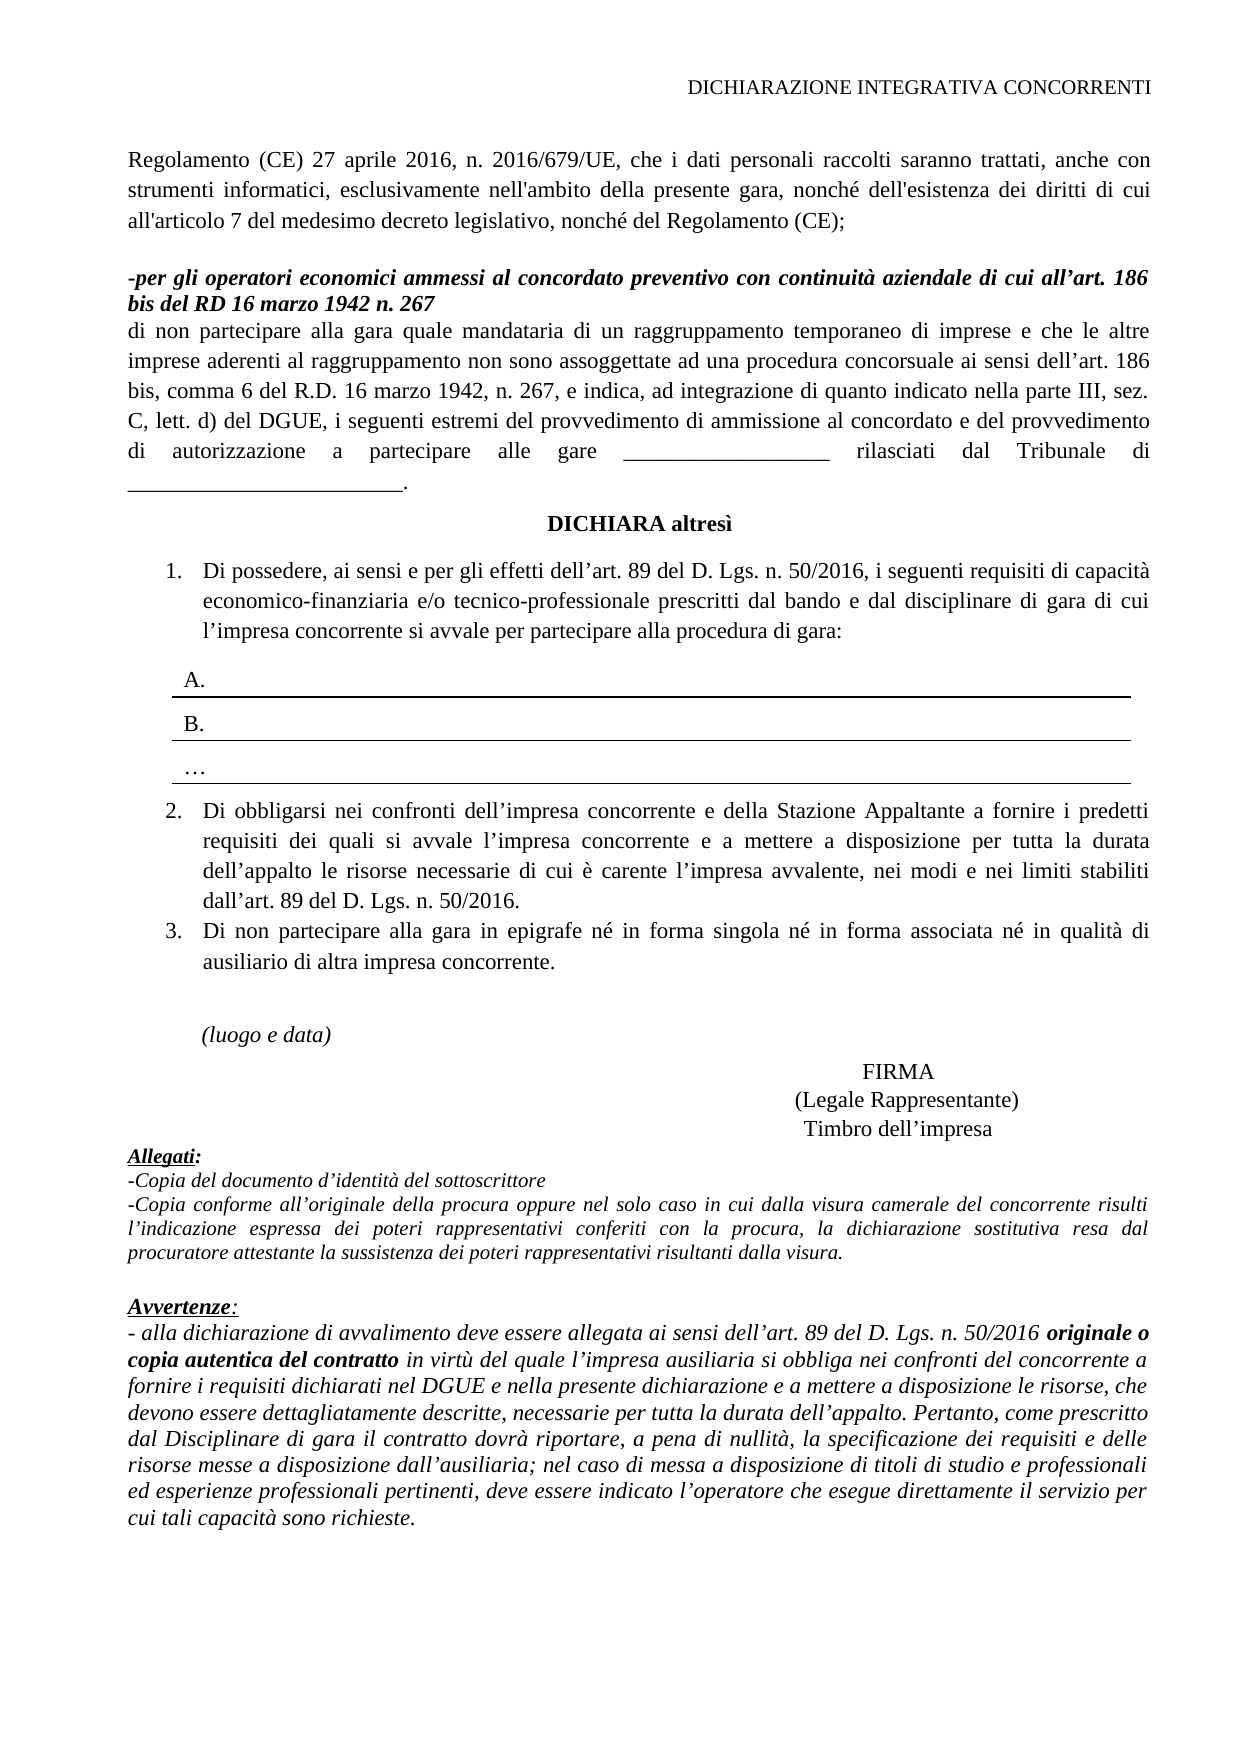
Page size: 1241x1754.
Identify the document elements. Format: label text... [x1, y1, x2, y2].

text (luogo e data) [166, 1021, 1151, 1047]
text -Copia conforme all’originale della procura oppure nel solo caso in cui dalla visura camerale del concorrente risulti l’indicazione espressa dei poteri rappresentativi conferiti con la procura, la dichiarazione sostitutiva resa dal procuratore attestante la sussistenza dei poteri rappresentativi risultanti dalla visura. [128, 1192, 1151, 1264]
list DICHIARA altresì [128, 510, 1151, 537]
text di non partecipare alla gara quale mandataria di un raggruppamento temporaneo di imprese e che le altre imprese aderenti al raggruppamento non sono assoggettate ad una procedura concorsuale ai sensi dell’art. 186 bis, comma 6 del R.D. 16 marzo 1942, n. 267, e indica, ad integrazione di quanto indicato nella parte III, sez. C, lett. d) del DGUE, i seguenti estremi del provvedimento di ammissione al concordato e del provvedimento di autorizzazione a partecipare alle gare __________________ rilasciati dal Tribunale di ________________________. [128, 317, 1151, 494]
text Timbro dell’impresa [645, 1115, 1151, 1141]
text (Legale Rappresentante) [128, 1086, 1019, 1112]
table_header A. [172, 654, 1131, 696]
text - alla dichiarazione di avvalimento deve essere allegata ai sensi dell’art. 89 del D. Lgs. n. 50/2016 originale o copia autentica del contratto in virtù del quale l’impresa ausiliaria si obbliga nei confronti del concorrente a fornire i requisiti dichiarati nel DGUE e nella presente dichiarazione e a mettere a disposizione le risorse, che devono essere dettagliatamente descritte, necessarie per tutta la durata dell’appalto. Pertanto, come prescritto dal Disciplinare di gara il contratto dovrà riportare, a pena di nullità, la specificazione dei requisiti e delle risorse messe a disposizione dall’ausiliaria; nel caso di messa a disposizione di titoli di studio e professionali ed esperienze professionali pertinenti, deve essere indicato l’operatore che esegue direttamente il servizio per cui tali capacità sono richieste. [128, 1319, 1151, 1530]
text FIRMA [862, 1058, 1148, 1084]
text Avvertenze: [128, 1293, 1151, 1319]
list Di non partecipare alla gara in epigrafe né in forma singola né in forma associata né in qualità di ausiliario di altra impresa concorrente. [165, 918, 1151, 974]
list Di possedere, ai sensi e per gli effetti dell’art. 89 del D. Lgs. n. 50/2016, i seguenti requisiti di capacità economico-finanziaria e/o tecnico-professionale prescritti dal bando e dal disciplinare di gara di cui l’impresa concorrente si avvale per partecipare alla procedura di gara: [165, 557, 1151, 644]
text Allegati: [128, 1144, 1151, 1168]
table_cell B. [172, 698, 1131, 740]
table_cell … [172, 741, 1131, 783]
list Di obbligarsi nei confronti dell’impresa concorrente e della Stazione Appaltante a fornire i predetti requisiti dei quali si avvale l’impresa concorrente e a mettere a disposizione per tutta la durata dell’appalto le risorse necessarie di cui è carente l’impresa avvalente, nei modi e nei limiti stabiliti dall’art. 89 del D. Lgs. n. 50/2016. [165, 797, 1151, 914]
text -Copia del documento d’identità del sottoscrittore [128, 1168, 1151, 1192]
text -per gli operatori economici ammessi al concordato preventivo con continuità aziendale di cui all’art. 186 bis del RD 16 marzo 1942 n. 267 [128, 264, 1151, 317]
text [128, 146, 1152, 233]
